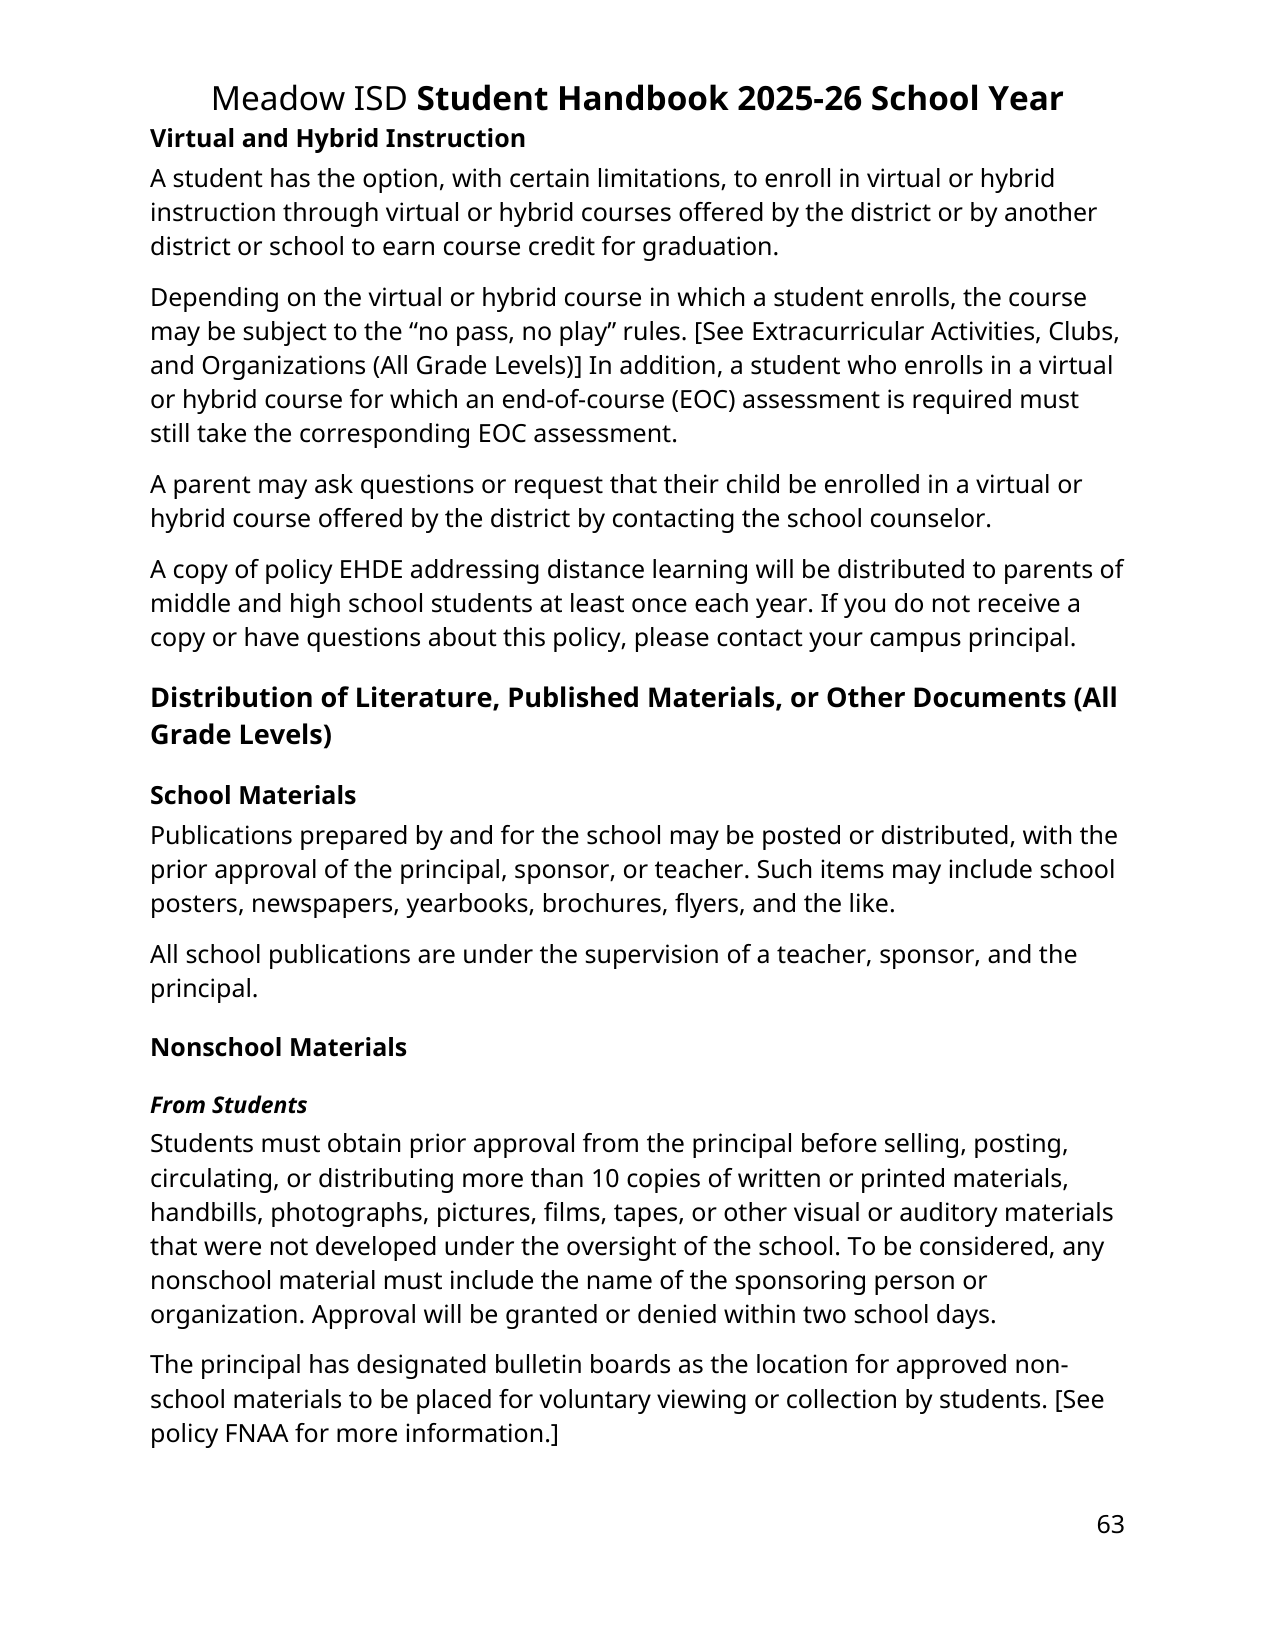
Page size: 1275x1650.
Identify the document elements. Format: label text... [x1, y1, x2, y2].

text A copy of policy EHDE addressing distance learning will be distributed to parents of middle and high school students at least once each year. If you do not receive a copy or have questions about this policy, please contact your campus principal. [150, 551, 1125, 653]
subtitle School Materials [150, 777, 1125, 811]
subtitle Virtual and Hybrid Instruction [150, 120, 1125, 154]
text A parent may ask questions or request that their child be enrolled in a virtual or hybrid course offered by the district by contacting the school counselor. [150, 467, 1125, 535]
text The principal has designated bulletin boards as the location for approved non-school materials to be placed for voluntary viewing or collection by students. [See policy FNAA for more information.] [150, 1347, 1125, 1449]
text Depending on the virtual or hybrid course in which a student enrolls, the course may be subject to the “no pass, no play” rules. [See Extracurricular Activities, Clubs, and Organizations (All Grade Levels)] In addition, a student who enrolls in a virtual or hybrid course for which an end-of-course (EOC) assessment is required must still take the corresponding EOC assessment. [150, 279, 1125, 450]
text Publications prepared by and for the school may be posted or distributed, with the prior approval of the principal, sponsor, or teacher. Such items may include school posters, newspapers, yearbooks, brochures, flyers, and the like. [150, 818, 1125, 920]
text Students must obtain prior approval from the principal before selling, posting, circulating, or distributing more than 10 copies of written or printed materials, handbills, photographs, pictures, films, tapes, or other visual or auditory materials that were not developed under the oversight of the school. To be considered, any nonschool material must include the name of the sponsoring person or organization. Approval will be granted or denied within two school days. [150, 1126, 1125, 1331]
text All school publications are under the supervision of a teacher, sponsor, and the principal. [150, 936, 1125, 1004]
text A student has the option, with certain limitations, to enroll in virtual or hybrid instruction through virtual or hybrid courses offered by the district or by another district or school to earn course credit for graduation. [150, 161, 1125, 263]
subtitle From Students [150, 1089, 1125, 1120]
subtitle Nonschool Materials [150, 1029, 1125, 1064]
subtitle Distribution of Literature, Published Materials, or Other Documents (All Grade Levels) [150, 678, 1125, 752]
